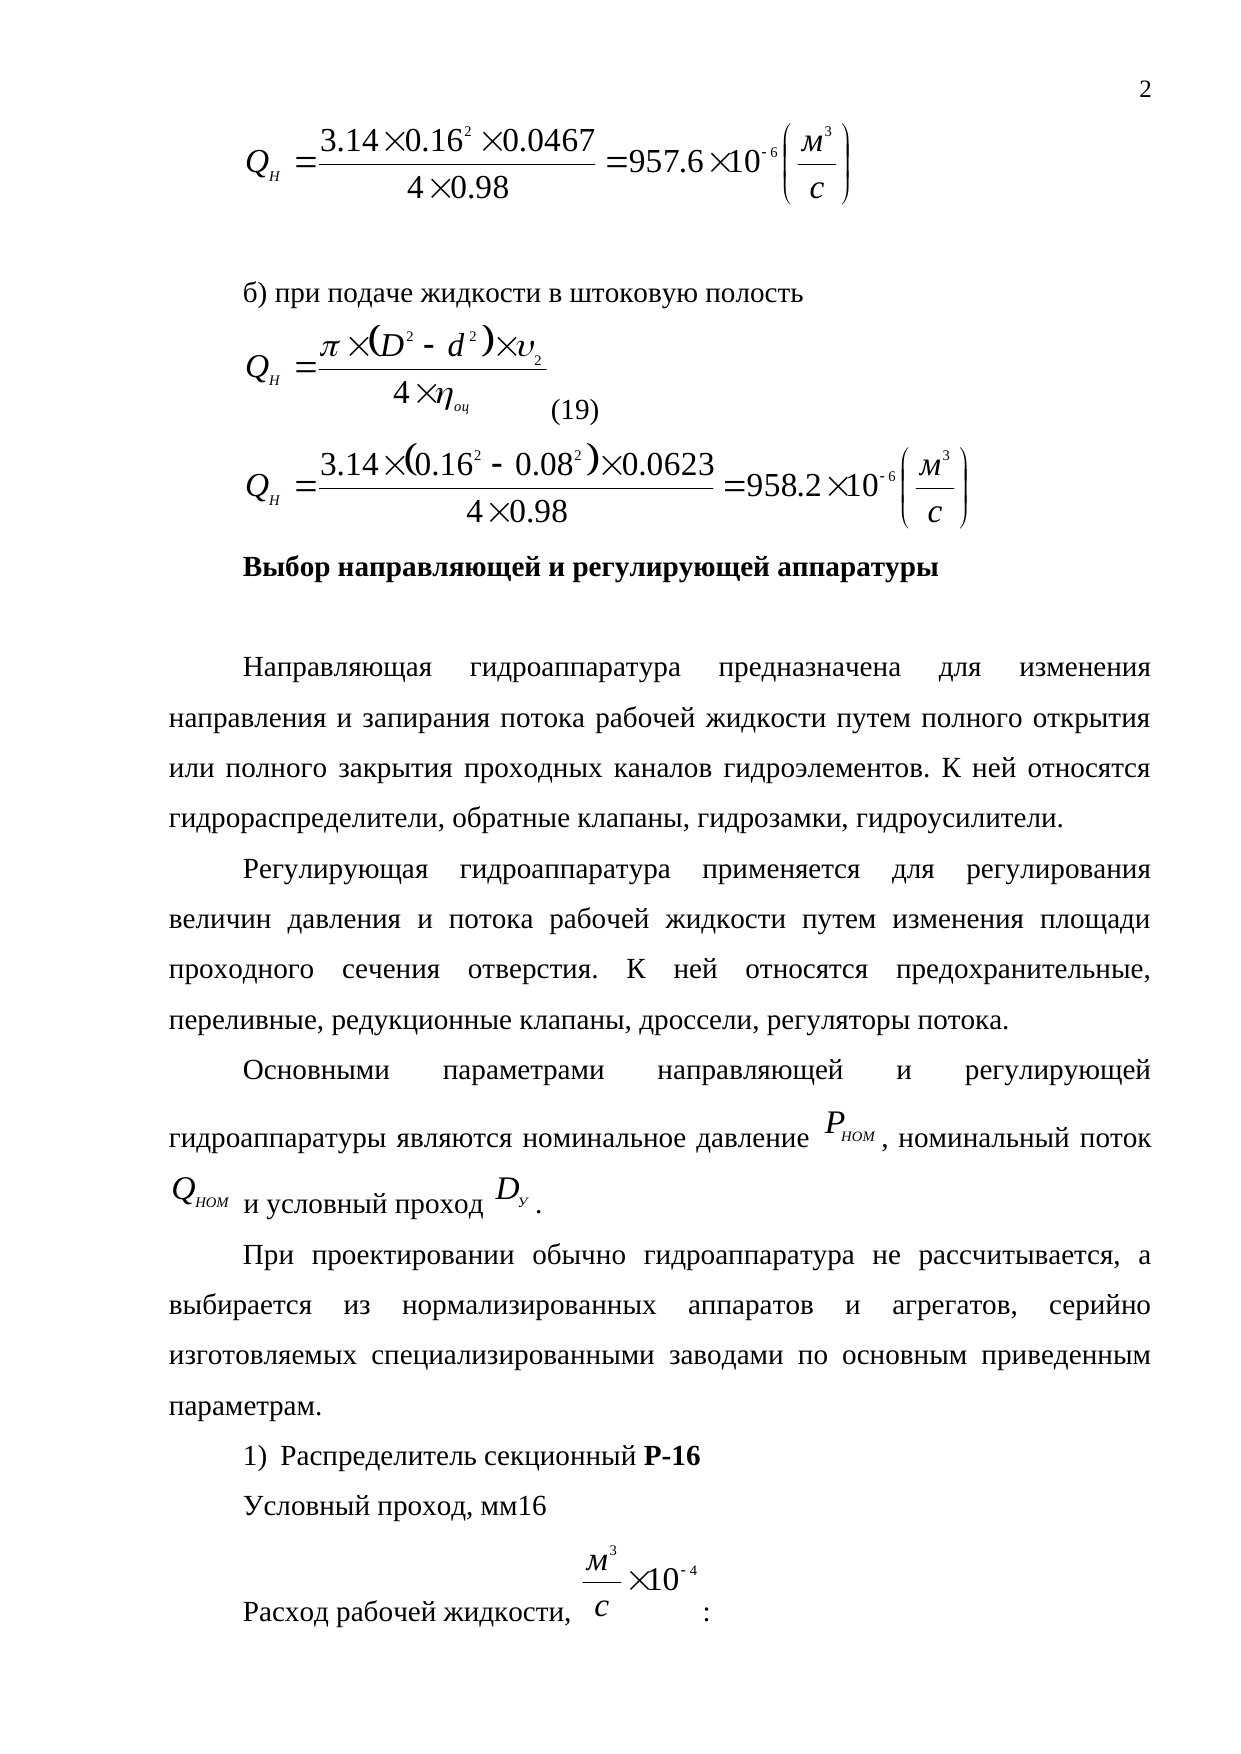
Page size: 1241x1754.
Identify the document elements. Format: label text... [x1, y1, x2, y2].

text Выбор направляющей и регулирующей аппаратуры [169, 549, 1152, 582]
text (19) [169, 325, 1152, 426]
text Направляющая гидроаппаратура предназначена для изменения направления и запирания потока рабочей жидкости путем полного открытия или полного закрытия проходных каналов гидроэлементов. К ней относятся гидрораспределители, обратные клапаны, гидрозамки, гидроусилители. [169, 649, 1152, 834]
text Условный проход, мм16 [243, 1488, 1152, 1522]
list Распределитель секционный Р-16 [243, 1438, 1152, 1472]
text Основными параметрами направляющей и регулирующей гидроаппаратуры являются номинальное давление , номинальный поток и условный проход . [169, 1052, 1152, 1220]
text При проектировании обычно гидроаппаратура не рассчитывается, а выбирается из нормализированных аппаратов и агрегатов, серийно изготовляемых специализированными заводами по основным приведенным параметрам. [169, 1237, 1152, 1421]
text Расход рабочей жидкости, : [243, 1539, 1152, 1628]
text Регулирующая гидроаппаратура применяется для регулирования величин давления и потока рабочей жидкости путем изменения площади проходного сечения отверстия. К ней относятся предохранительные, переливные, редукционные клапаны, дроссели, регуляторы потока. [169, 851, 1152, 1035]
text б) при подаче жидкости в штоковую полость [169, 275, 1152, 309]
